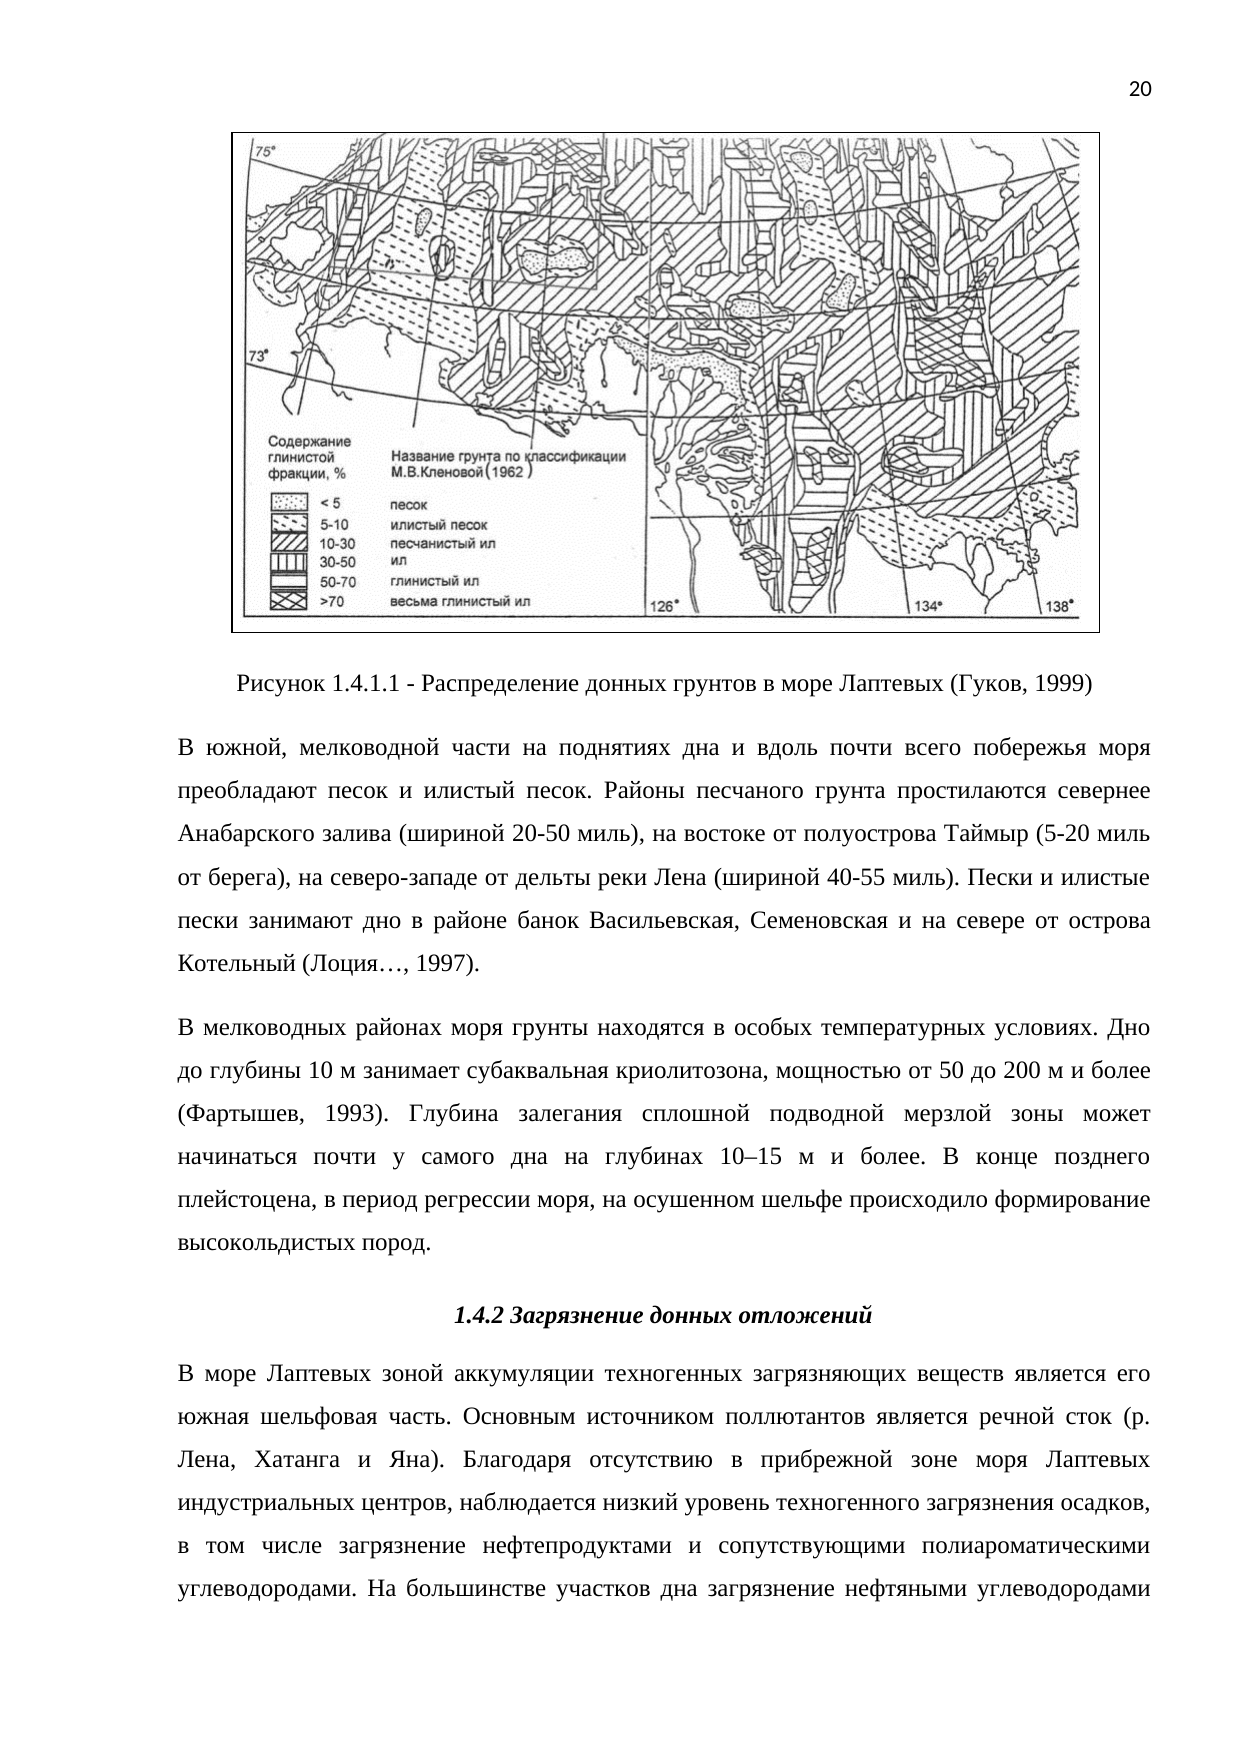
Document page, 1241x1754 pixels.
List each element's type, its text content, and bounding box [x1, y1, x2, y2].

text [177, 1358, 1152, 1602]
text 1.4.2 Загрязнение донных отложений [177, 1300, 1152, 1328]
picture [233, 133, 1099, 632]
text Рисунок 1.4.1.1 - Распределение донных грунтов в море Лаптевых (Гуков, 1999) [177, 668, 1152, 697]
text В южной, мелководной части на поднятиях дна и вдоль почти всего побережья моря преобладают песок и илистый песок. Районы песчаного грунта простилаются севернее Анабарского залива (шириной 20-50 миль), на востоке от полуострова Таймыр (5-20 миль от берега), на северо-западе от дельты реки Лена (шириной 40-55 миль). Пески и илистые пески занимают дно в районе банок Васильевская, Семеновская и на севере от острова Котельный (Лоция…, 1997). [177, 732, 1152, 977]
text В мелководных районах моря грунты находятся в особых температурных условиях. Дно до глубины 10 м занимает субаквальная криолитозона, мощностью от 50 до 200 м и более (Фартышев, 1993). Глубина залегания сплошной подводной мерзлой зоны может начинаться почти у самого дна на глубинах 10–15 м и более. В конце позднего плейстоцена, в период регрессии моря, на осушенном шельфе происходило формирование высокольдистых пород. [177, 1012, 1152, 1256]
